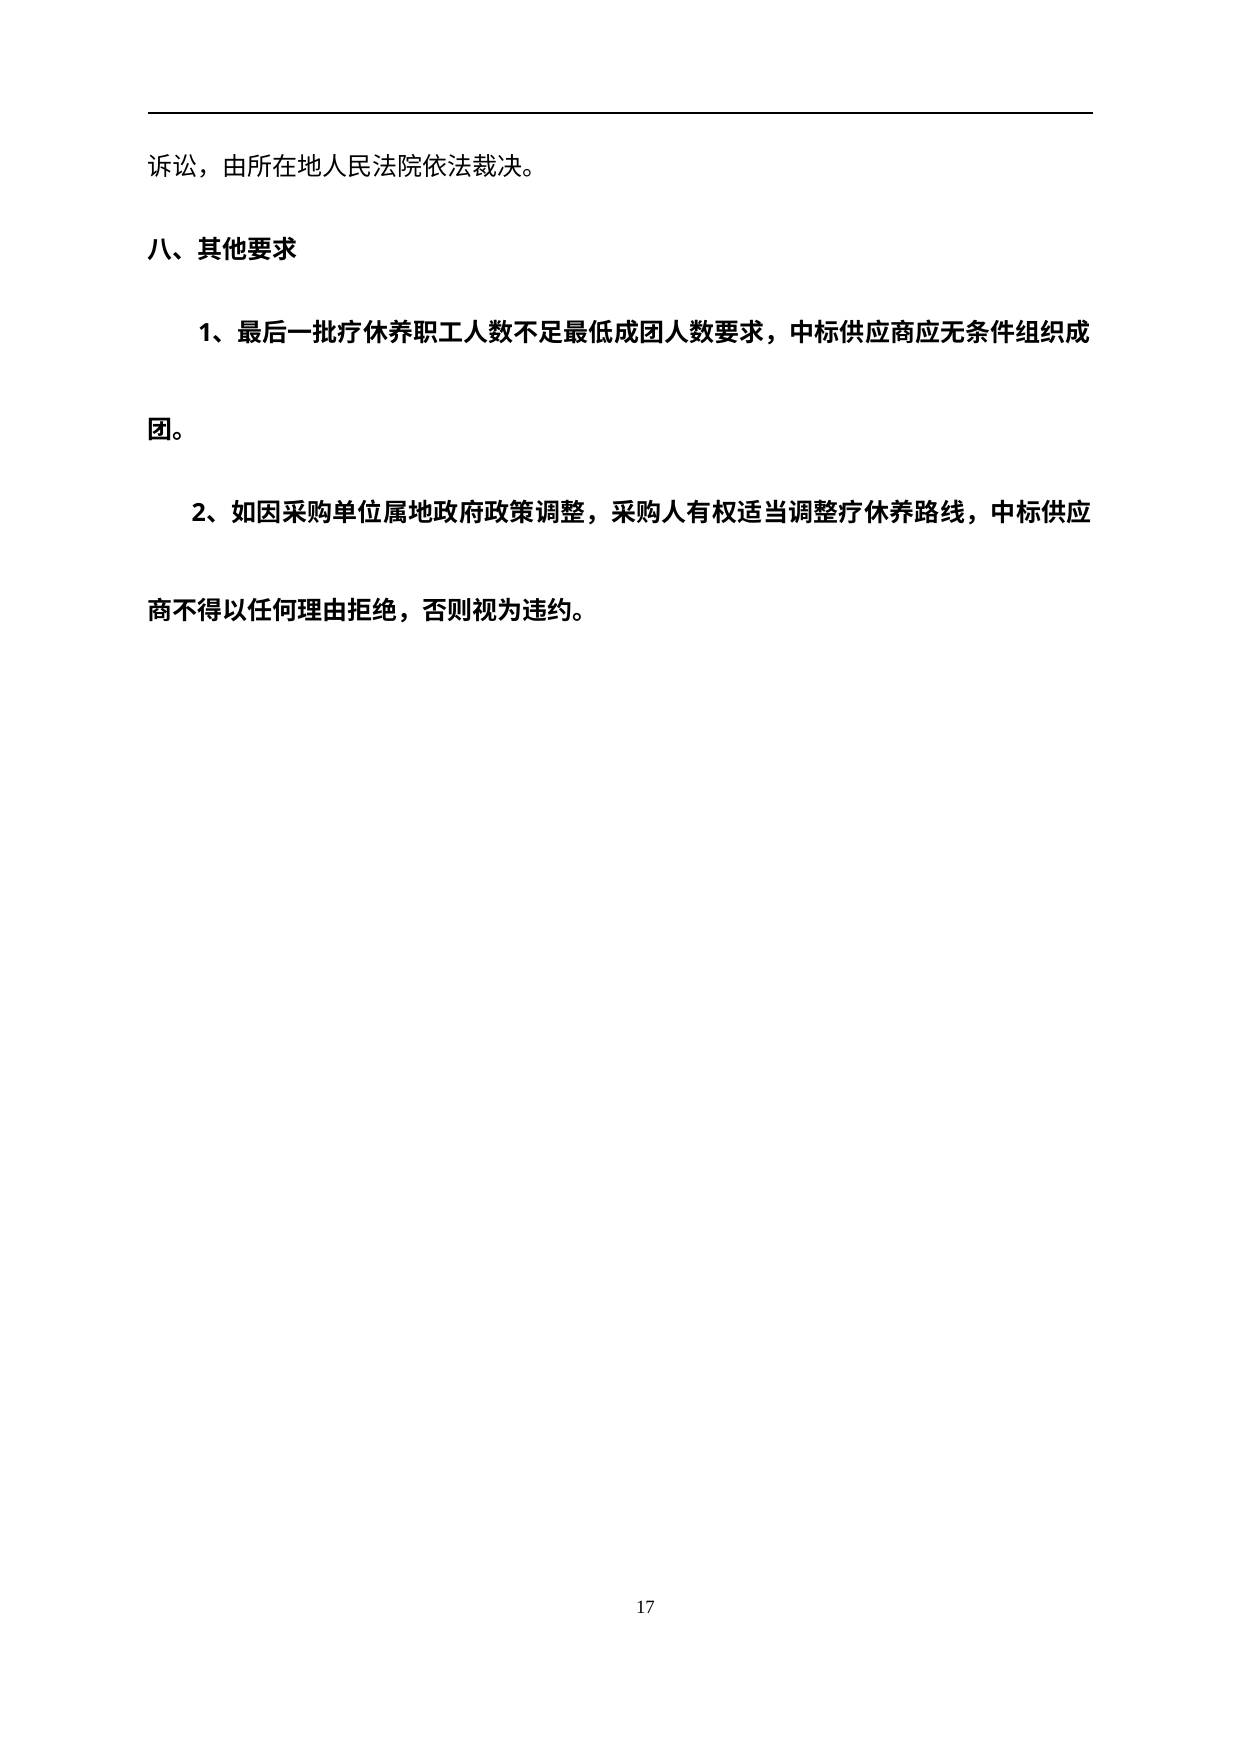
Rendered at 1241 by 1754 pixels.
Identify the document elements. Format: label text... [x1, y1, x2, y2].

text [148, 132, 1093, 197]
text 1、最后一批疗休养职工人数不足最低成团人数要求，中标供应商应无条件组织成团。 [148, 298, 1093, 460]
text 八、其他要求 [148, 215, 1093, 280]
text 2、如因采购单位属地政府政策调整，采购人有权适当调整疗休养路线，中标供应商不得以任何理由拒绝，否则视为违约。 [148, 478, 1093, 641]
